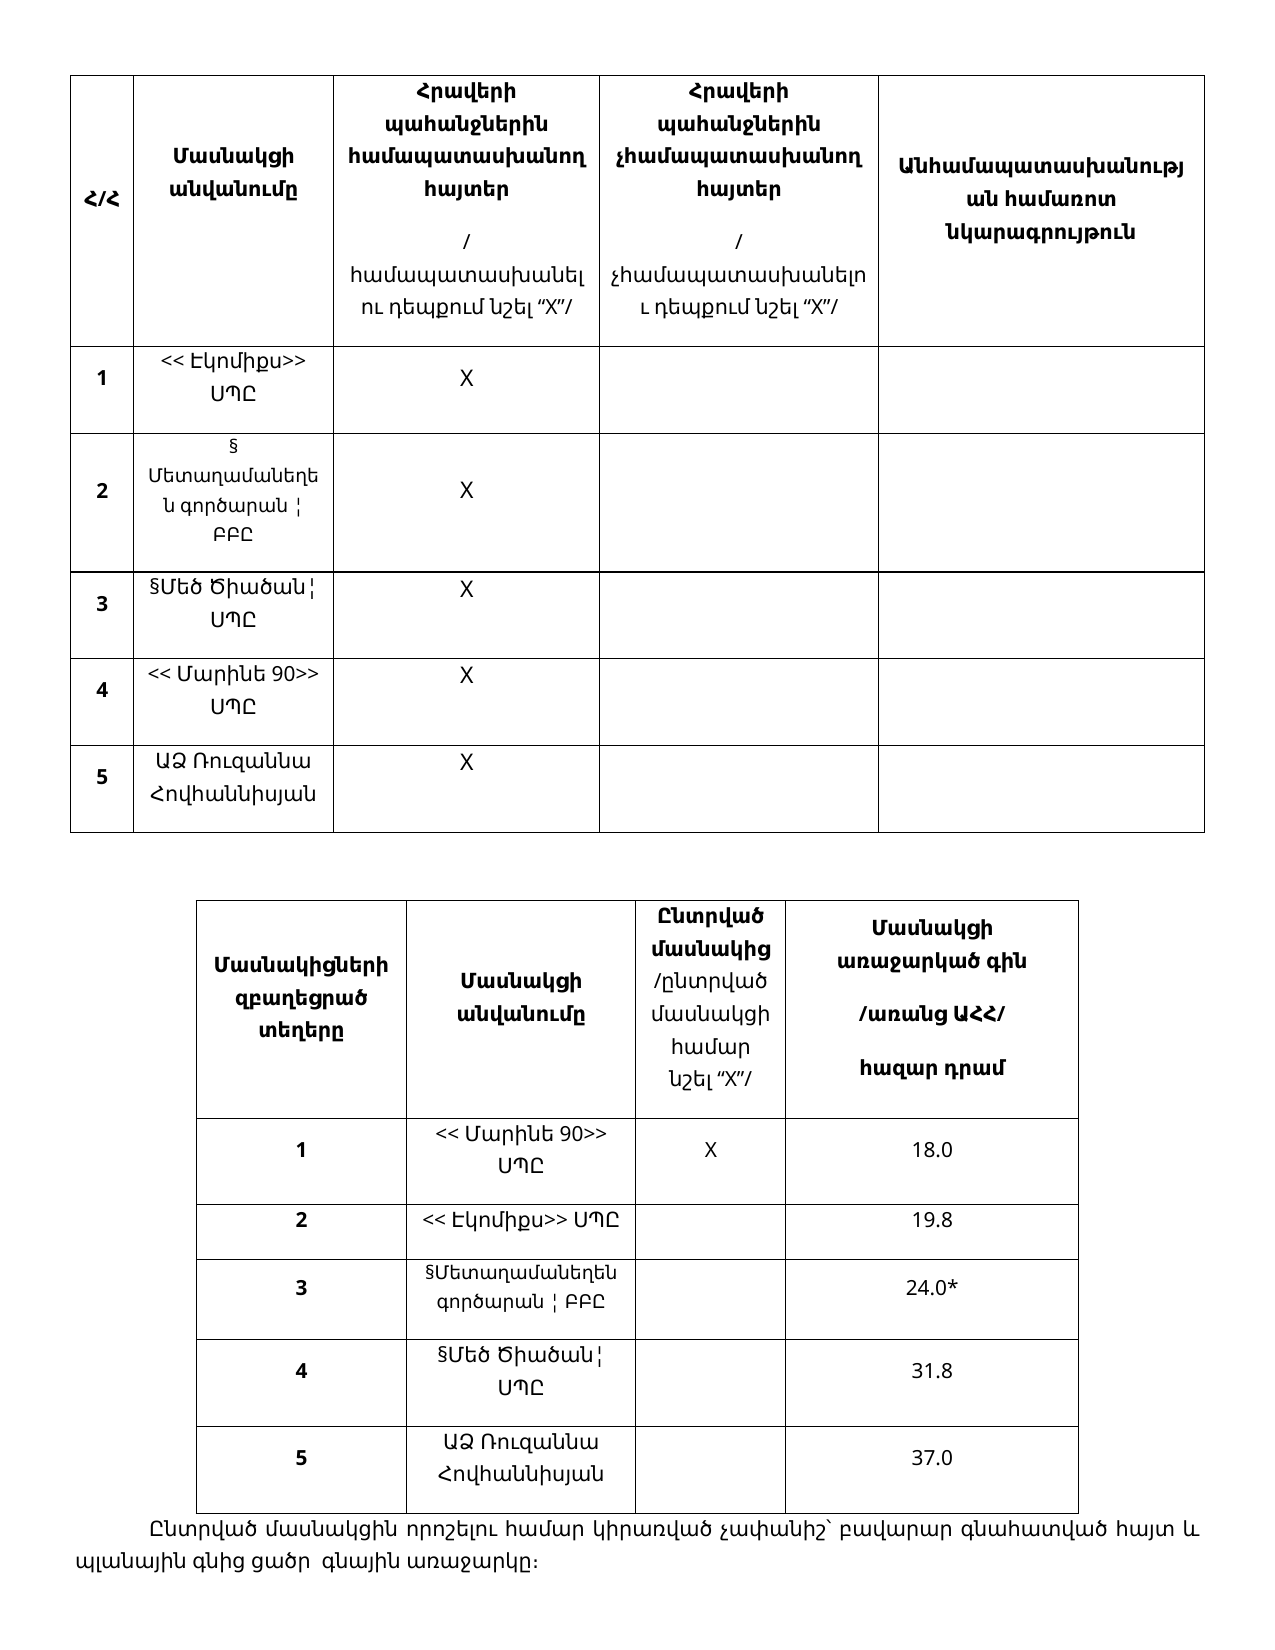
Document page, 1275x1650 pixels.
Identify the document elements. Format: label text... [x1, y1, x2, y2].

table_cell [600, 573, 878, 658]
table_cell [600, 659, 878, 745]
table_cell §Մեծ Ծիածան¦ ՍՊԸ [407, 1340, 635, 1426]
table_cell ԱՁ Ռուզաննա Հովհաննիսյան [407, 1427, 635, 1513]
table_cell [879, 746, 1204, 832]
table_header Ընտրված մասնակից /ընտրված մասնակցի համար նշել “X”/ [636, 901, 785, 1118]
table_cell X [334, 659, 599, 745]
table_cell 18.0 [786, 1119, 1078, 1204]
table_cell [600, 434, 878, 571]
table_header Հրավերի պահանջներին համապատասխանող հայտեր /համապատասխանելու դեպքում նշել “X”/ [334, 76, 599, 346]
table_cell [879, 659, 1204, 745]
table_cell §Մետաղամանեղեն գործարան ¦ ԲԲԸ [134, 434, 333, 571]
table_cell 2 [71, 434, 133, 571]
table_header Հ/Հ [71, 76, 133, 346]
table_header Մասնակիցների զբաղեցրած տեղերը [197, 901, 406, 1118]
table_header Մասնակցի առաջարկած գին /առանց ԱՀՀ/ հազար դրամ [786, 901, 1078, 1118]
table_cell 5 [197, 1427, 406, 1513]
table_header Մասնակցի անվանումը [134, 76, 333, 346]
table_cell 5 [71, 746, 133, 832]
table_cell 31.8 [786, 1340, 1078, 1426]
table_cell 3 [71, 573, 133, 658]
table_cell [636, 1340, 785, 1426]
table_cell [636, 1427, 785, 1513]
table_cell << Մարինե 90>> ՍՊԸ [134, 659, 333, 745]
text Ընտրված մասնակցին որոշելու համար կիրառված չափանիշ՝ բավարար գնահատված հայտ և պլանային գնից ցածր գնային առաջարկը։ [75, 1514, 1200, 1575]
table_cell [636, 1205, 785, 1258]
table_cell X [636, 1119, 785, 1204]
table_cell X [334, 573, 599, 658]
table_cell X [334, 347, 599, 432]
table_header Հրավերի պահանջներին չհամապատասխանող հայտեր /չհամապատասխանելու դեպքում նշել “X”/ [600, 76, 878, 346]
table_cell 4 [197, 1340, 406, 1426]
table_header Անհամապատասխանության համառոտ նկարագրույթուն [879, 76, 1204, 346]
table_cell [879, 347, 1204, 432]
table_header Մասնակցի անվանումը [407, 901, 635, 1118]
table_cell 2 [197, 1205, 406, 1258]
table_cell [600, 347, 878, 432]
table_cell §Մետաղամանեղեն գործարան ¦ ԲԲԸ [407, 1260, 635, 1339]
table_cell [636, 1260, 785, 1339]
table_cell << Էկոմիքս>> ՍՊԸ [407, 1205, 635, 1258]
table_cell << Մարինե 90>> ՍՊԸ [407, 1119, 635, 1204]
table_cell 4 [71, 659, 133, 745]
table_cell << Էկոմիքս>> ՍՊԸ [134, 347, 333, 432]
table_cell 1 [71, 347, 133, 432]
table_cell 24.0* [786, 1260, 1078, 1339]
table_cell §Մեծ Ծիածան¦ ՍՊԸ [134, 573, 333, 658]
table_cell [879, 573, 1204, 658]
table_cell 3 [197, 1260, 406, 1339]
table_cell X [334, 746, 599, 832]
table_cell 37.0 [786, 1427, 1078, 1513]
table_cell 1 [197, 1119, 406, 1204]
table_cell [600, 746, 878, 832]
table_cell ԱՁ Ռուզաննա Հովհաննիսյան [134, 746, 333, 832]
table_cell [879, 434, 1204, 571]
table_cell 19.8 [786, 1205, 1078, 1258]
table_cell X [334, 434, 599, 571]
